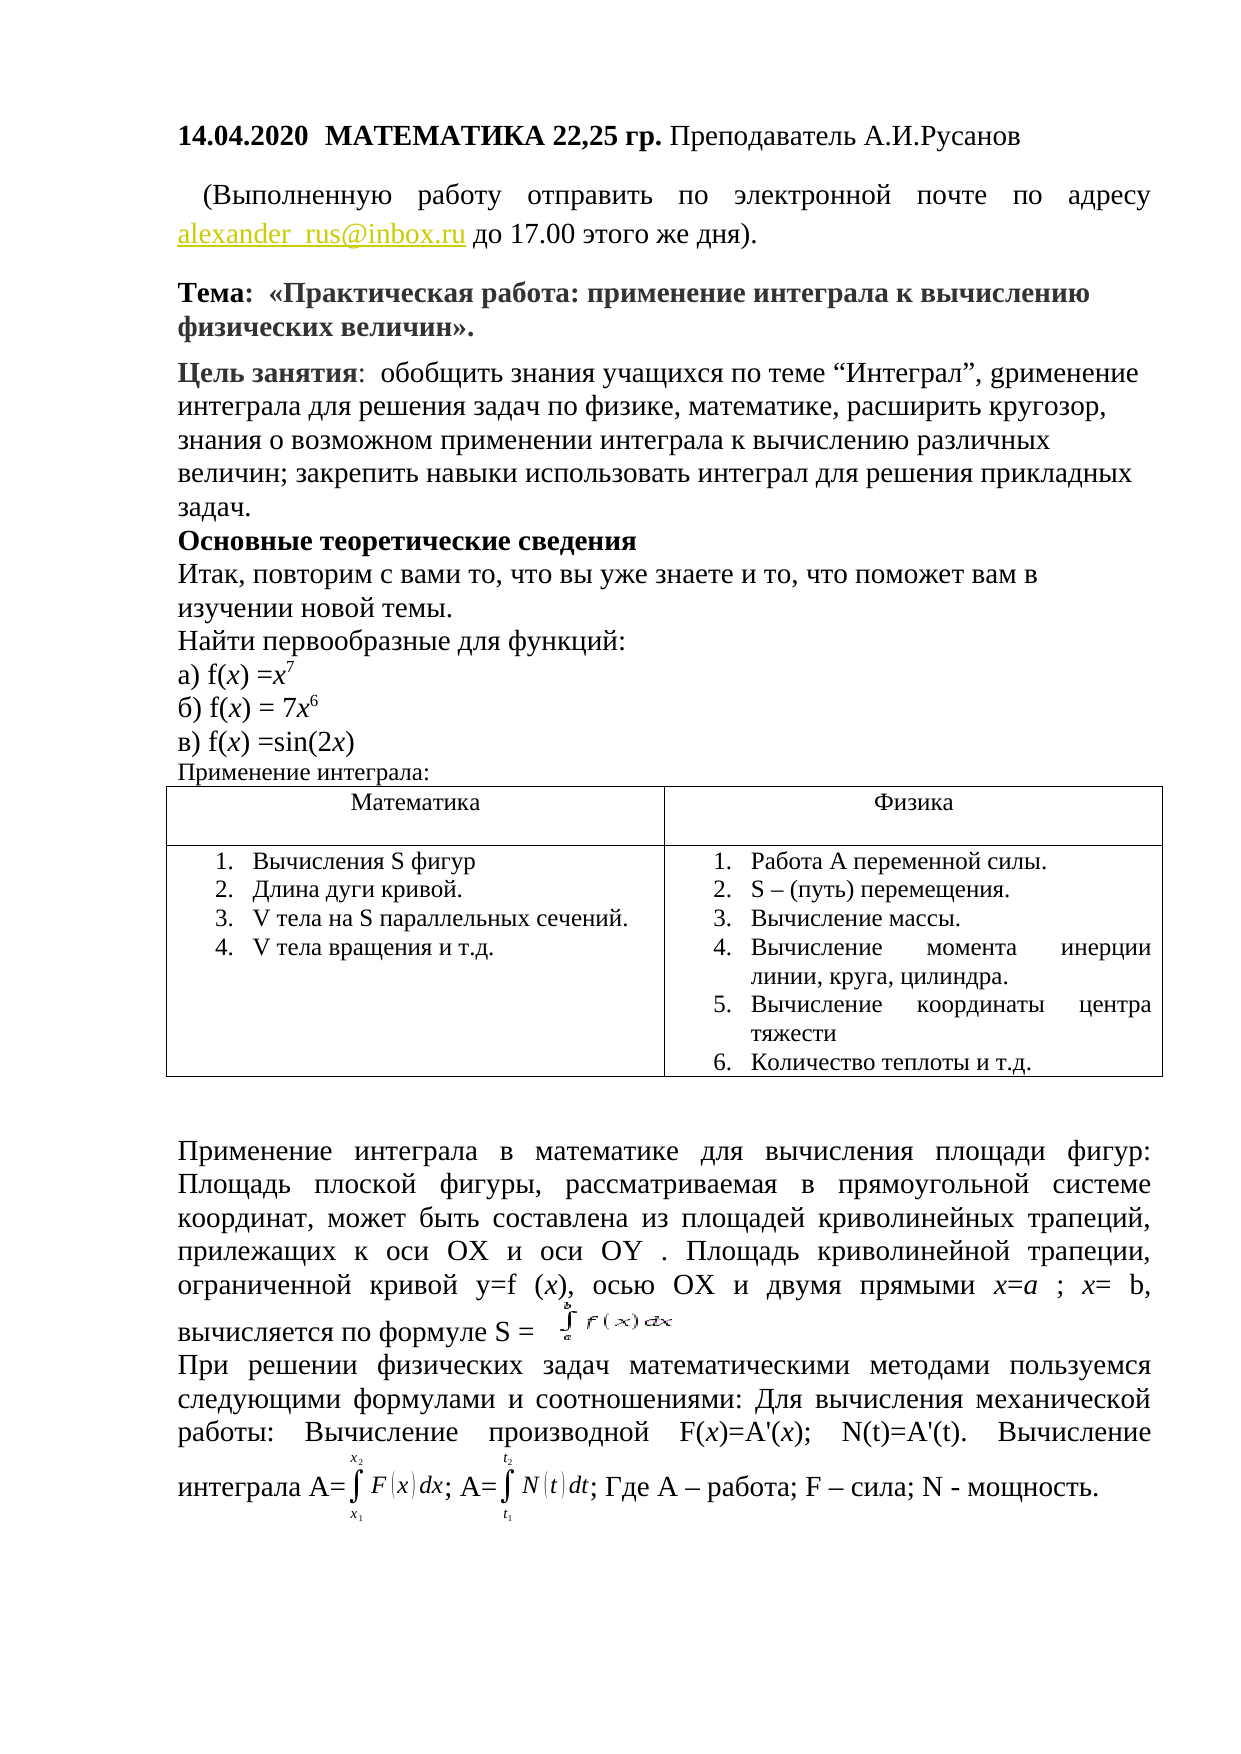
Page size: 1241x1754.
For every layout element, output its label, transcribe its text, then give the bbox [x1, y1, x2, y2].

text Цель занятия: обобщить знания учащихся по теме “Интеграл”, gрименение интеграла для решения задач по физике, математике, расширить кругозор, знания о возможном применении интеграла к вычислению различных величин; закрепить навыки использовать интеграл для решения прикладных задач. [177, 355, 1152, 523]
text Применение интеграла: [177, 757, 1152, 786]
table_cell Работа А переменной силы. S – (путь) перемещения. Вычисление массы. Вычисление момента инерции линии, круга, цилиндра. Вычисление координаты центра тяжести Количество теплоты и т.д. [665, 846, 1162, 1076]
text Применение интеграла в математике для вычисления площади фигур: Площадь плоской фигуры, рассматриваемая в прямоугольной системе координат, может быть составлена из площадей криволинейных трапеций, прилежащих к оси OX и оси OY . Площадь криволинейной трапеции, ограниченной кривой y=f (x), осью OX и двумя прямыми x=a ; x= b, вычисляется по формуле S = [177, 1133, 1152, 1347]
table_cell Вычисления S фигур Длина дуги кривой. V тела на S параллельных сечений. V тела вращения и т.д. [167, 846, 664, 1076]
text Тема: «Практическая работа: применение интеграла к вычислению физических величин». [177, 275, 1152, 342]
text б) f(x) = 7х6 [177, 690, 1152, 724]
text При решении физических задач математическими методами пользуемся следующими формулами и соотношениями: Для вычисления механической работы: Вычисление производной F(x)=A'(x); N(t)=A'(t). Вычисление интеграла A=; A=; Где А – работа; F – сила; N - мощность. [177, 1347, 1152, 1523]
picture [549, 1300, 684, 1342]
text Найти первообразные для функций: [177, 623, 1152, 657]
table_header Математика [167, 787, 664, 845]
text в) f(x) =sin(2x) [177, 724, 1152, 757]
text (Выполненную работу отправить по электронной почте по адресу alexander_rus@inbox.ru до 17.00 этого же дня). [177, 177, 1152, 249]
text Итак, повторим с вами то, что вы уже знаете и то, что поможет вам в изучении новой темы. [177, 556, 1152, 623]
text Основные теоретические сведения [177, 523, 1152, 556]
text 14.04.2020 МАТЕМАТИКА 22,25 гр. Преподаватель А.И.Русанов [177, 118, 1152, 152]
table_header Физика [665, 787, 1162, 845]
text а) f(x) =х7 [177, 657, 1152, 690]
